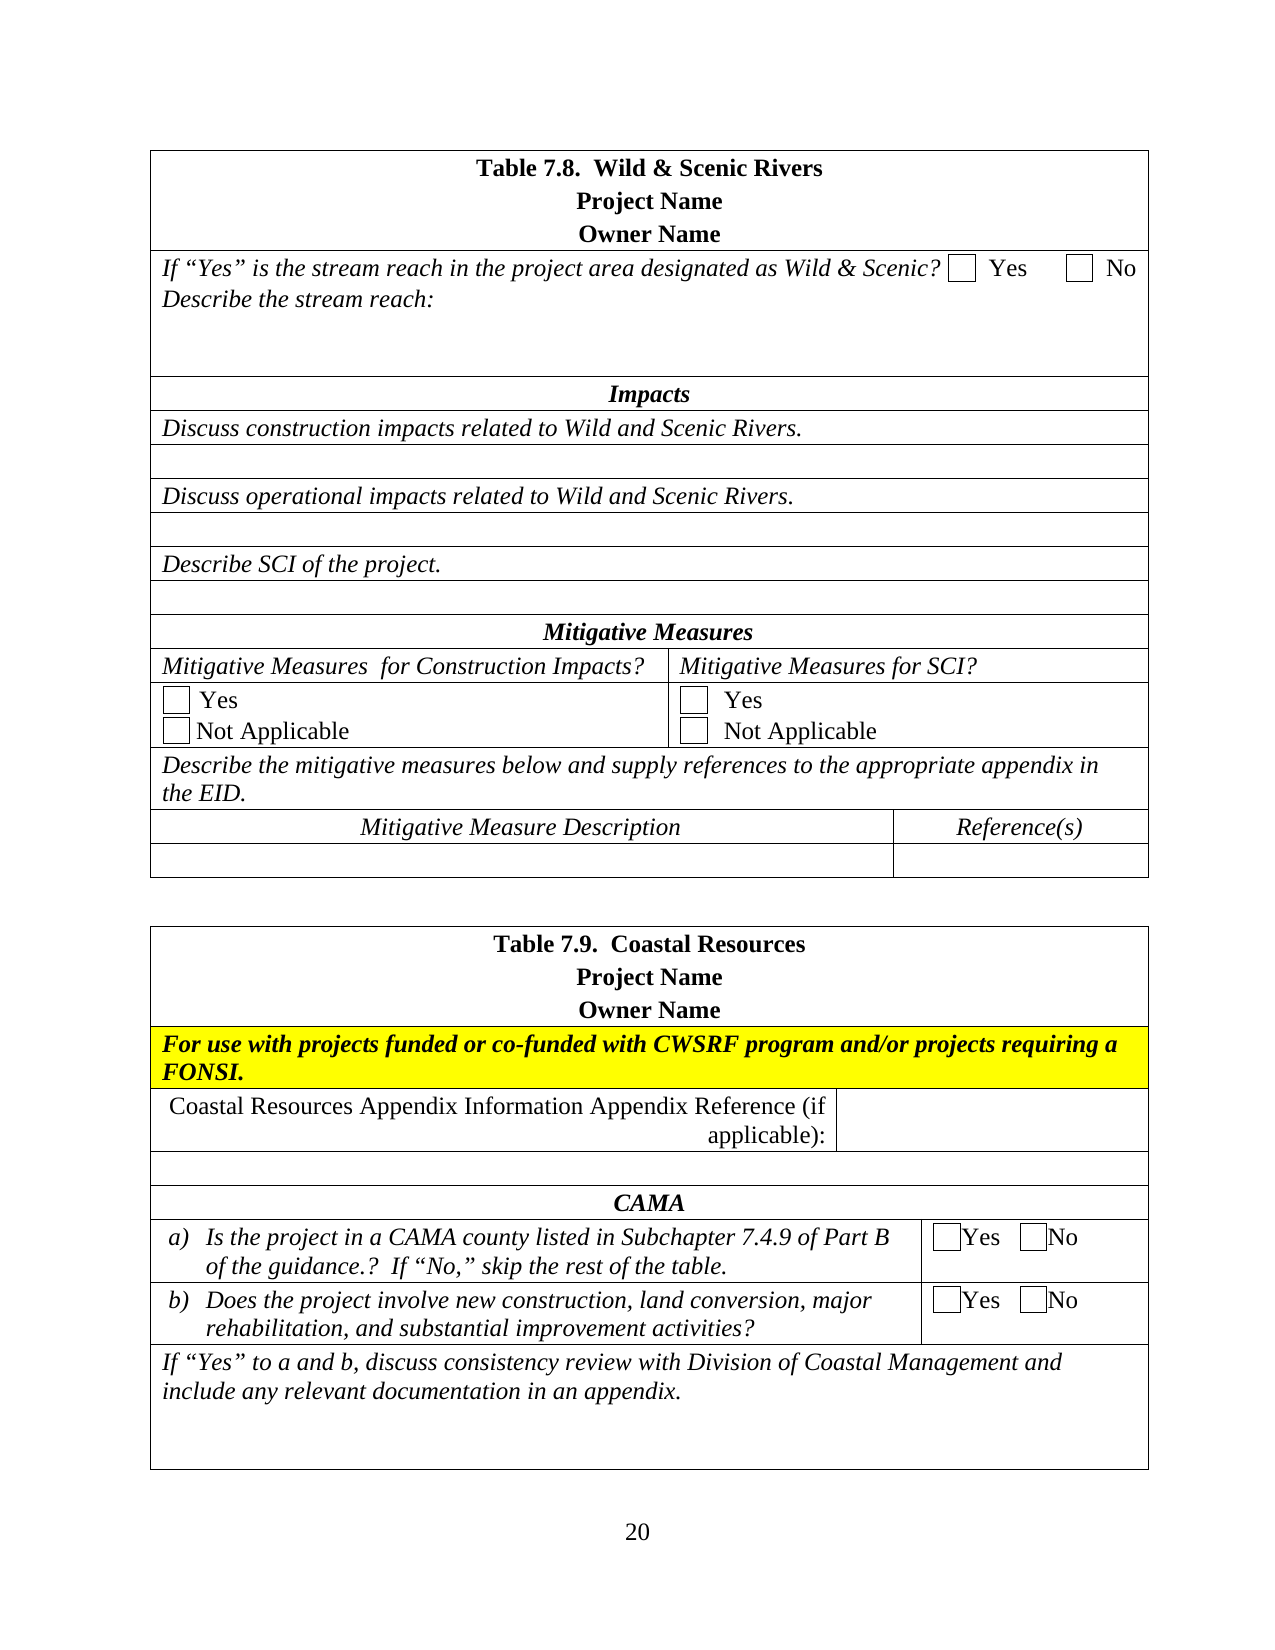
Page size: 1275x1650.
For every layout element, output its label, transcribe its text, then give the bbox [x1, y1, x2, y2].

table_header Table 7.9. Coastal Resources [151, 927, 1148, 960]
table_cell [151, 217, 1148, 250]
table_cell Yes Not Applicable [151, 683, 668, 747]
table_cell Impacts [151, 377, 1148, 410]
table_cell [151, 445, 1148, 478]
table_cell For use with projects funded or co-funded with CWSRF program and/or projects requiring a FONSI. [151, 1027, 1148, 1088]
table_cell [151, 184, 1148, 217]
table_cell Coastal Resources Appendix Information Appendix Reference (if applicable): [151, 1089, 836, 1151]
table_cell Discuss construction impacts related to Wild and Scenic Rivers. [151, 411, 1148, 444]
table_cell Discuss operational impacts related to Wild and Scenic Rivers. [151, 479, 1148, 512]
table_cell [151, 581, 1148, 614]
table_cell [151, 960, 1148, 993]
table_cell [837, 1089, 1148, 1151]
table_cell If “Yes” is the stream reach in the project area designated as Wild & Scenic? Yes No Describe the stream reach: [151, 251, 1148, 376]
table_cell Mitigative Measures [151, 615, 1148, 648]
table_cell Yes No [922, 1220, 1148, 1282]
table_cell [151, 844, 893, 877]
table_cell Is the project in a CAMA county listed in Subchapter 7.4.9 of Part B of the guidance.? If “No,” skip the rest of the table. [151, 1220, 921, 1282]
table_cell Describe the mitigative measures below and supply references to the appropriate appendix in the EID. [151, 748, 1148, 809]
table_cell [151, 993, 1148, 1026]
table_header Table 7.8. Wild & Scenic Rivers [151, 151, 1148, 184]
table_cell Yes Not Applicable [669, 683, 1148, 747]
table_cell Mitigative Measures for SCI? [669, 649, 1148, 682]
table_cell [894, 844, 1148, 877]
table_cell If “Yes” to a and b, discuss consistency review with Division of Coastal Management and include any relevant documentation in an appendix. [151, 1345, 1148, 1469]
table_cell Mitigative Measures for Construction Impacts? [151, 649, 668, 682]
table_cell Mitigative Measure Description [151, 810, 893, 843]
table_cell Reference(s) [894, 810, 1148, 843]
table_cell Describe SCI of the project. [151, 547, 1148, 580]
table_cell Yes No [922, 1283, 1148, 1344]
table_cell Does the project involve new construction, land conversion, major rehabilitation, and substantial improvement activities? [151, 1283, 921, 1344]
table_cell [151, 513, 1148, 546]
table_cell CAMA [151, 1186, 1148, 1219]
table_cell [151, 1152, 1148, 1185]
